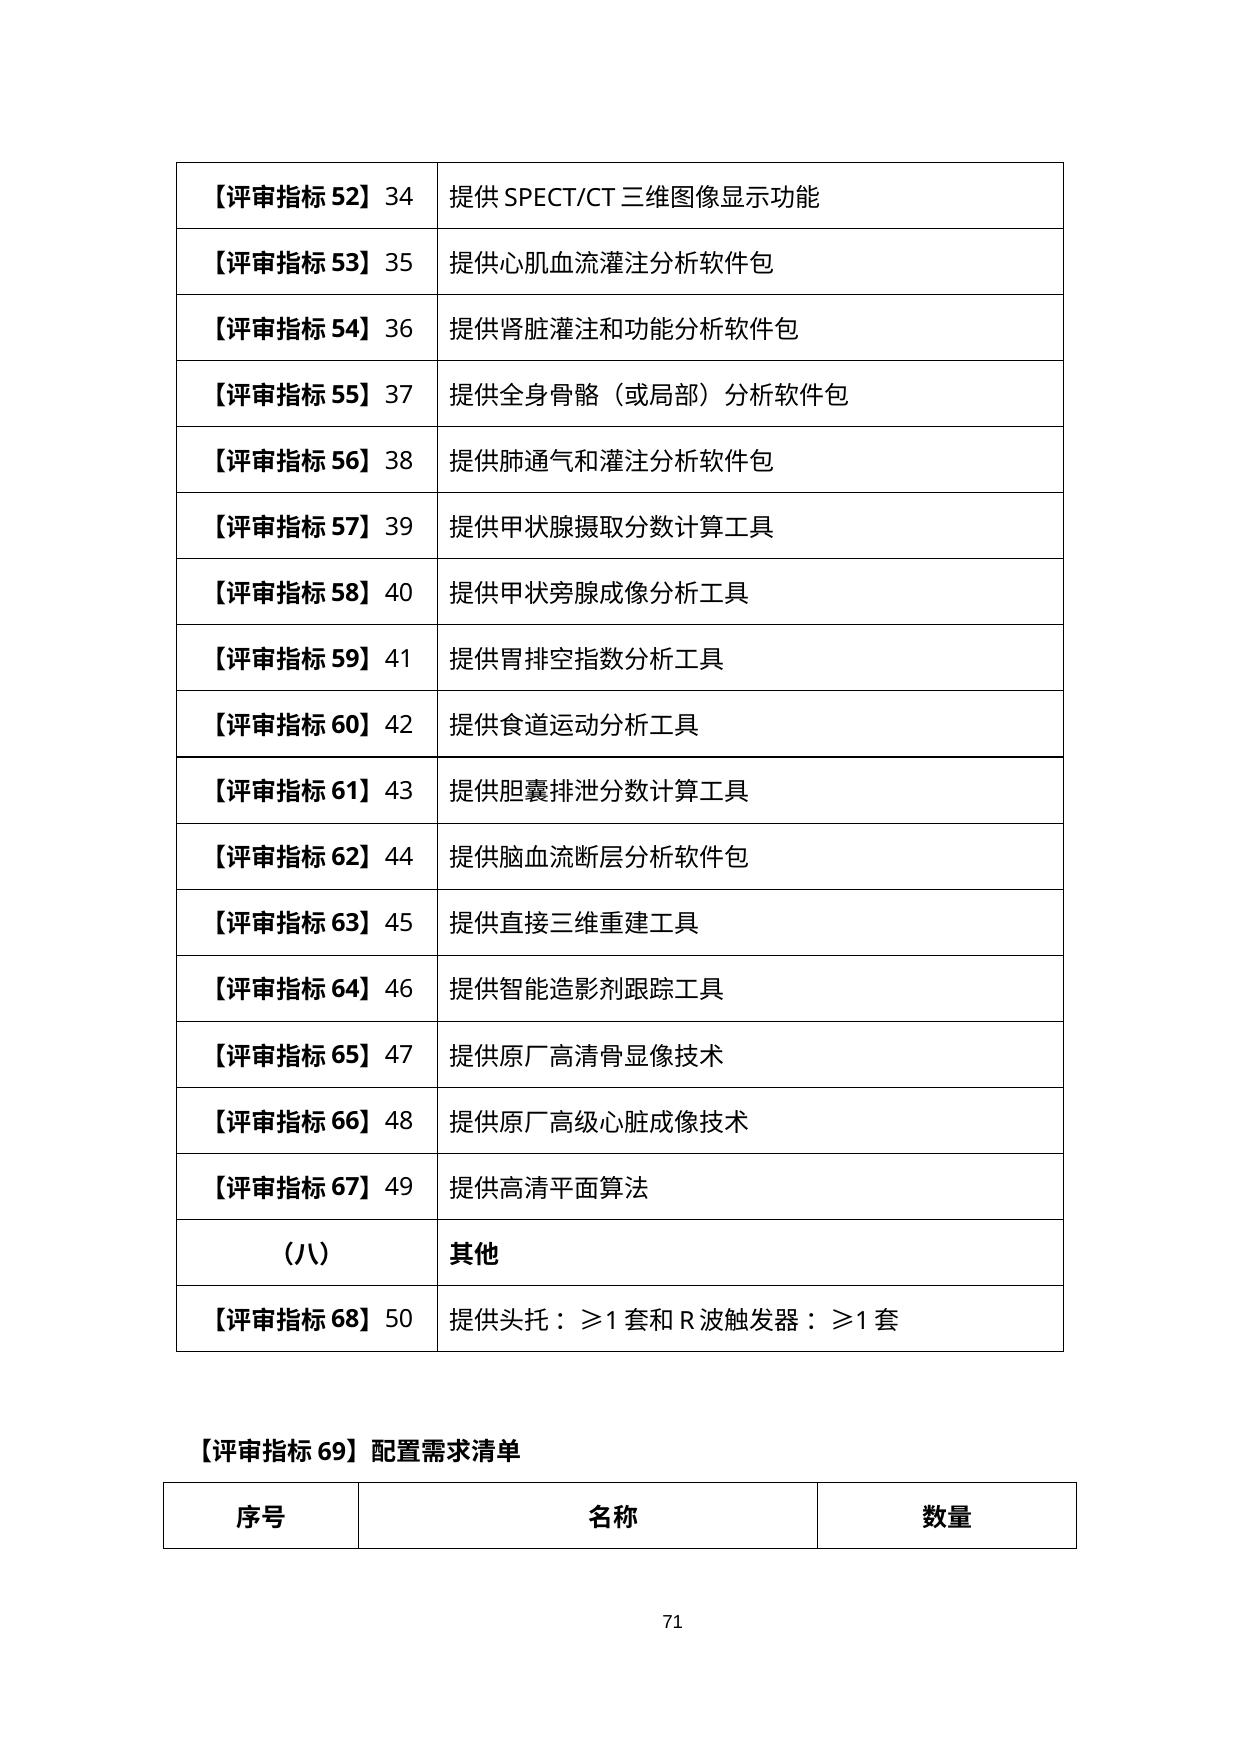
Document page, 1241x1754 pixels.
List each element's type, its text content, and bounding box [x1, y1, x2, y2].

table_cell 【评审指标67】49 [177, 1154, 437, 1219]
table_cell 【评审指标53】35 [177, 229, 437, 294]
table_cell 【评审指标57】39 [177, 493, 437, 558]
table_cell 【评审指标64】46 [177, 956, 437, 1021]
table_cell 【评审指标63】45 [177, 890, 437, 954]
table_cell 提供甲状旁腺成像分析工具 [438, 559, 1063, 624]
table_cell 提供胃排空指数分析工具 [438, 625, 1063, 690]
table_cell 其他 [438, 1220, 1063, 1285]
table_cell 提供胆囊排泄分数计算工具 [438, 758, 1063, 822]
table_cell 提供直接三维重建工具 [438, 890, 1063, 954]
text 【评审指标69】配置需求清单 [187, 1417, 1053, 1482]
table_cell 【评审指标58】40 [177, 559, 437, 624]
table_cell 提供脑血流断层分析软件包 [438, 824, 1063, 888]
table_cell 提供全身骨骼（或局部）分析软件包 [438, 361, 1063, 426]
table_cell 提供智能造影剂跟踪工具 [438, 956, 1063, 1021]
table_cell 【评审指标62】44 [177, 824, 437, 888]
table_cell 提供甲状腺摄取分数计算工具 [438, 493, 1063, 558]
table_header 名称 [359, 1483, 817, 1548]
table_cell 【评审指标61】43 [177, 758, 437, 822]
table_cell 提供SPECT/CT三维图像显示功能 [438, 163, 1063, 228]
table_cell 【评审指标52】34 [177, 163, 437, 228]
table_cell 【评审指标54】36 [177, 295, 437, 360]
table_header 数量 [818, 1483, 1076, 1548]
table_cell 【评审指标66】48 [177, 1088, 437, 1153]
table_cell 提供食道运动分析工具 [438, 691, 1063, 756]
table_cell （八） [177, 1220, 437, 1285]
table_cell 提供心肌血流灌注分析软件包 [438, 229, 1063, 294]
table_cell 提供高清平面算法 [438, 1154, 1063, 1219]
table_cell 提供头托 ：≥1套和R波触发器 ：≥1套 [438, 1286, 1063, 1351]
table_cell 【评审指标65】47 [177, 1022, 437, 1087]
table_cell 提供肾脏灌注和功能分析软件包 [438, 295, 1063, 360]
table_cell 【评审指标60】42 [177, 691, 437, 756]
table_cell 提供原厂高级心脏成像技术 [438, 1088, 1063, 1153]
table_cell 【评审指标59】41 [177, 625, 437, 690]
table_cell 【评审指标56】38 [177, 427, 437, 492]
table_cell 【评审指标55】37 [177, 361, 437, 426]
table_cell 提供原厂高清骨显像技术 [438, 1022, 1063, 1087]
table_cell 提供肺通气和灌注分析软件包 [438, 427, 1063, 492]
table_cell 【评审指标68】50 [177, 1286, 437, 1351]
table_header 序号 [164, 1483, 358, 1548]
